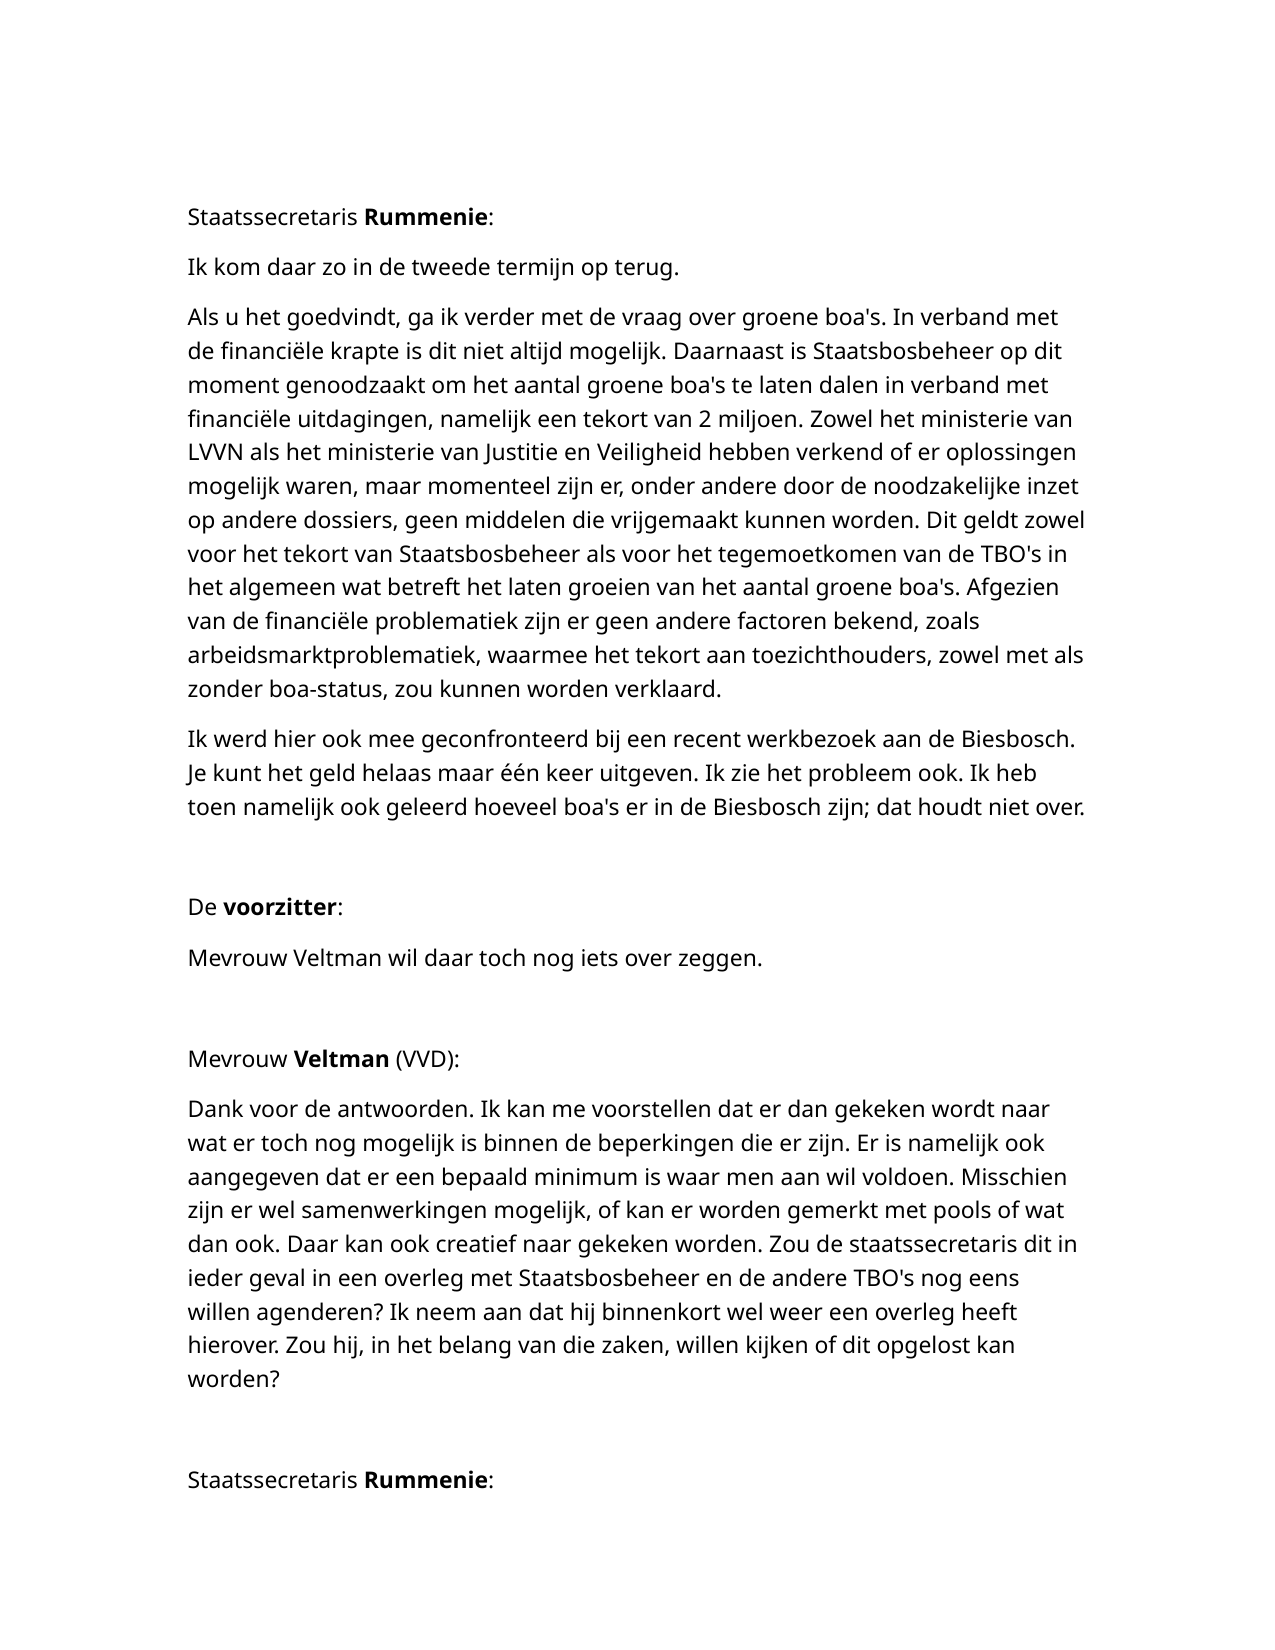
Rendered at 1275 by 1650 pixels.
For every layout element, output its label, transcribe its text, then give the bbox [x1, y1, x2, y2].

text Staatssecretaris Rummenie: [187, 200, 1087, 232]
text De voorzitter: [187, 891, 1087, 922]
text Mevrouw Veltman wil daar toch nog iets over zeggen. [187, 942, 1087, 973]
text Ik werd hier ook mee geconfronteerd bij een recent werkbezoek aan de Biesbosch. Je kunt het geld helaas maar één keer uitgeven. Ik zie het probleem ook. Ik heb toen namelijk ook geleerd hoeveel boa's er in de Biesbosch zijn; dat houdt niet over. [187, 723, 1087, 822]
text Staatssecretaris Rummenie: [187, 1464, 1087, 1495]
text Mevrouw Veltman (VVD): [187, 1042, 1087, 1074]
text Dank voor de antwoorden. Ik kan me voorstellen dat er dan gekeken wordt naar wat er toch nog mogelijk is binnen de beperkingen die er zijn. Er is namelijk ook aangegeven dat er een bepaald minimum is waar men aan wil voldoen. Misschien zijn er wel samenwerkingen mogelijk, of kan er worden gemerkt met pools of wat dan ook. Daar kan ook creatief naar gekeken worden. Zou de staatssecretaris dit in ieder geval in een overleg met Staatsbosbeheer en de andere TBO's nog eens willen agenderen? Ik neem aan dat hij binnenkort wel weer een overleg heeft hierover. Zou hij, in het belang van die zaken, willen kijken of dit opgelost kan worden? [187, 1093, 1087, 1394]
text Ik kom daar zo in de tweede termijn op terug. [187, 251, 1087, 282]
text Als u het goedvindt, ga ik verder met de vraag over groene boa's. In verband met de financiële krapte is dit niet altijd mogelijk. Daarnaast is Staatsbosbeheer op dit moment genoodzaakt om het aantal groene boa's te laten dalen in verband met financiële uitdagingen, namelijk een tekort van 2 miljoen. Zowel het ministerie van LVVN als het ministerie van Justitie en Veiligheid hebben verkend of er oplossingen mogelijk waren, maar momenteel zijn er, onder andere door de noodzakelijke inzet op andere dossiers, geen middelen die vrijgemaakt kunnen worden. Dit geldt zowel voor het tekort van Staatsbosbeheer als voor het tegemoetkomen van de TBO's in het algemeen wat betreft het laten groeien van het aantal groene boa's. Afgezien van de financiële problematiek zijn er geen andere factoren bekend, zoals arbeidsmarktproblematiek, waarmee het tekort aan toezichthouders, zowel met als zonder boa-status, zou kunnen worden verklaard. [187, 301, 1087, 704]
